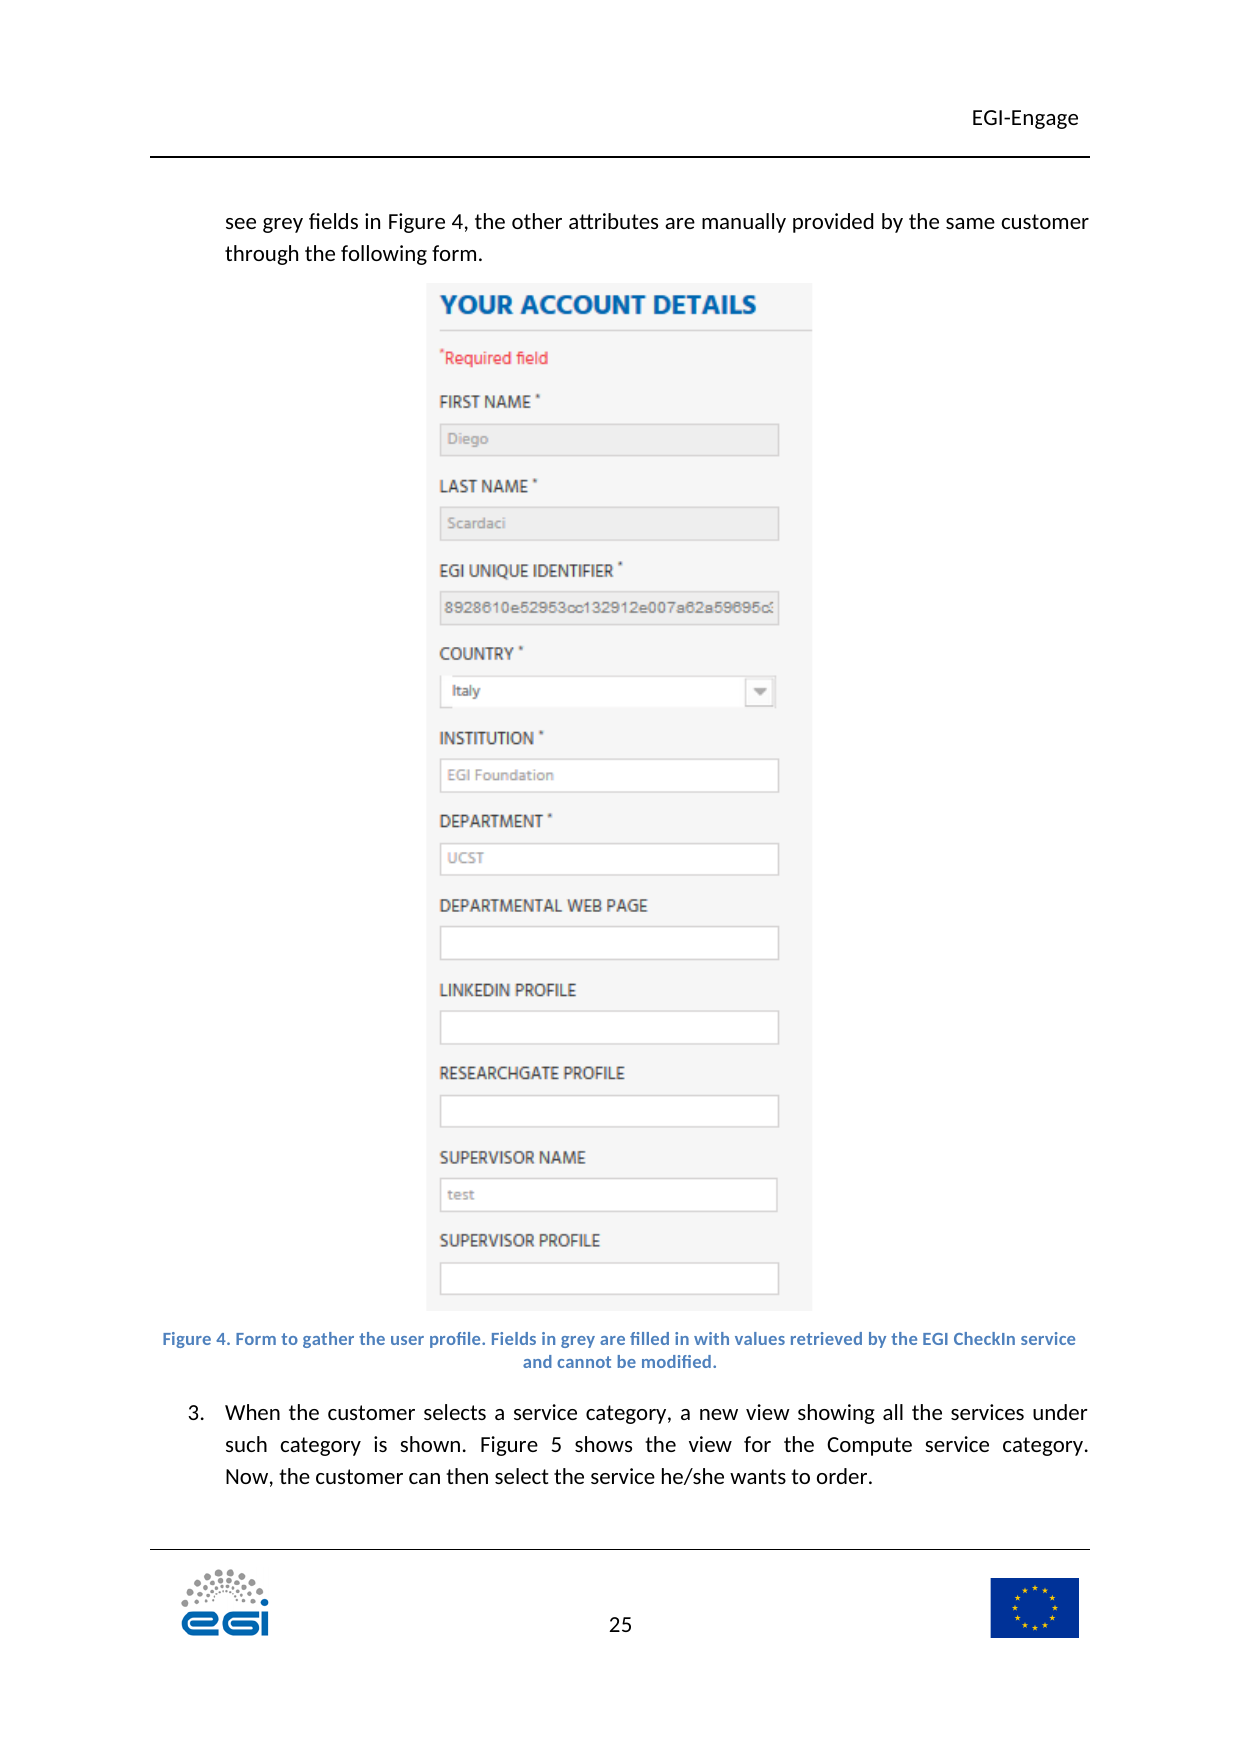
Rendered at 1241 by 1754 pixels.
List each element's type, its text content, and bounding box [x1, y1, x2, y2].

picture [426, 283, 814, 1311]
picture [161, 1567, 287, 1638]
picture [990, 1578, 1079, 1638]
list When the customer selects a service category, a new view showing all the services under such category is shown. Figure 6 shows the view for the Compute service category. Now, the customer can then select the service he/she wants to order. [187, 1398, 1090, 1490]
text Figure 4. Form to gather the user profile. Fields in grey are filled in with values retrieved by the EGI CheckIn service and cannot be modified. [150, 1327, 1090, 1373]
